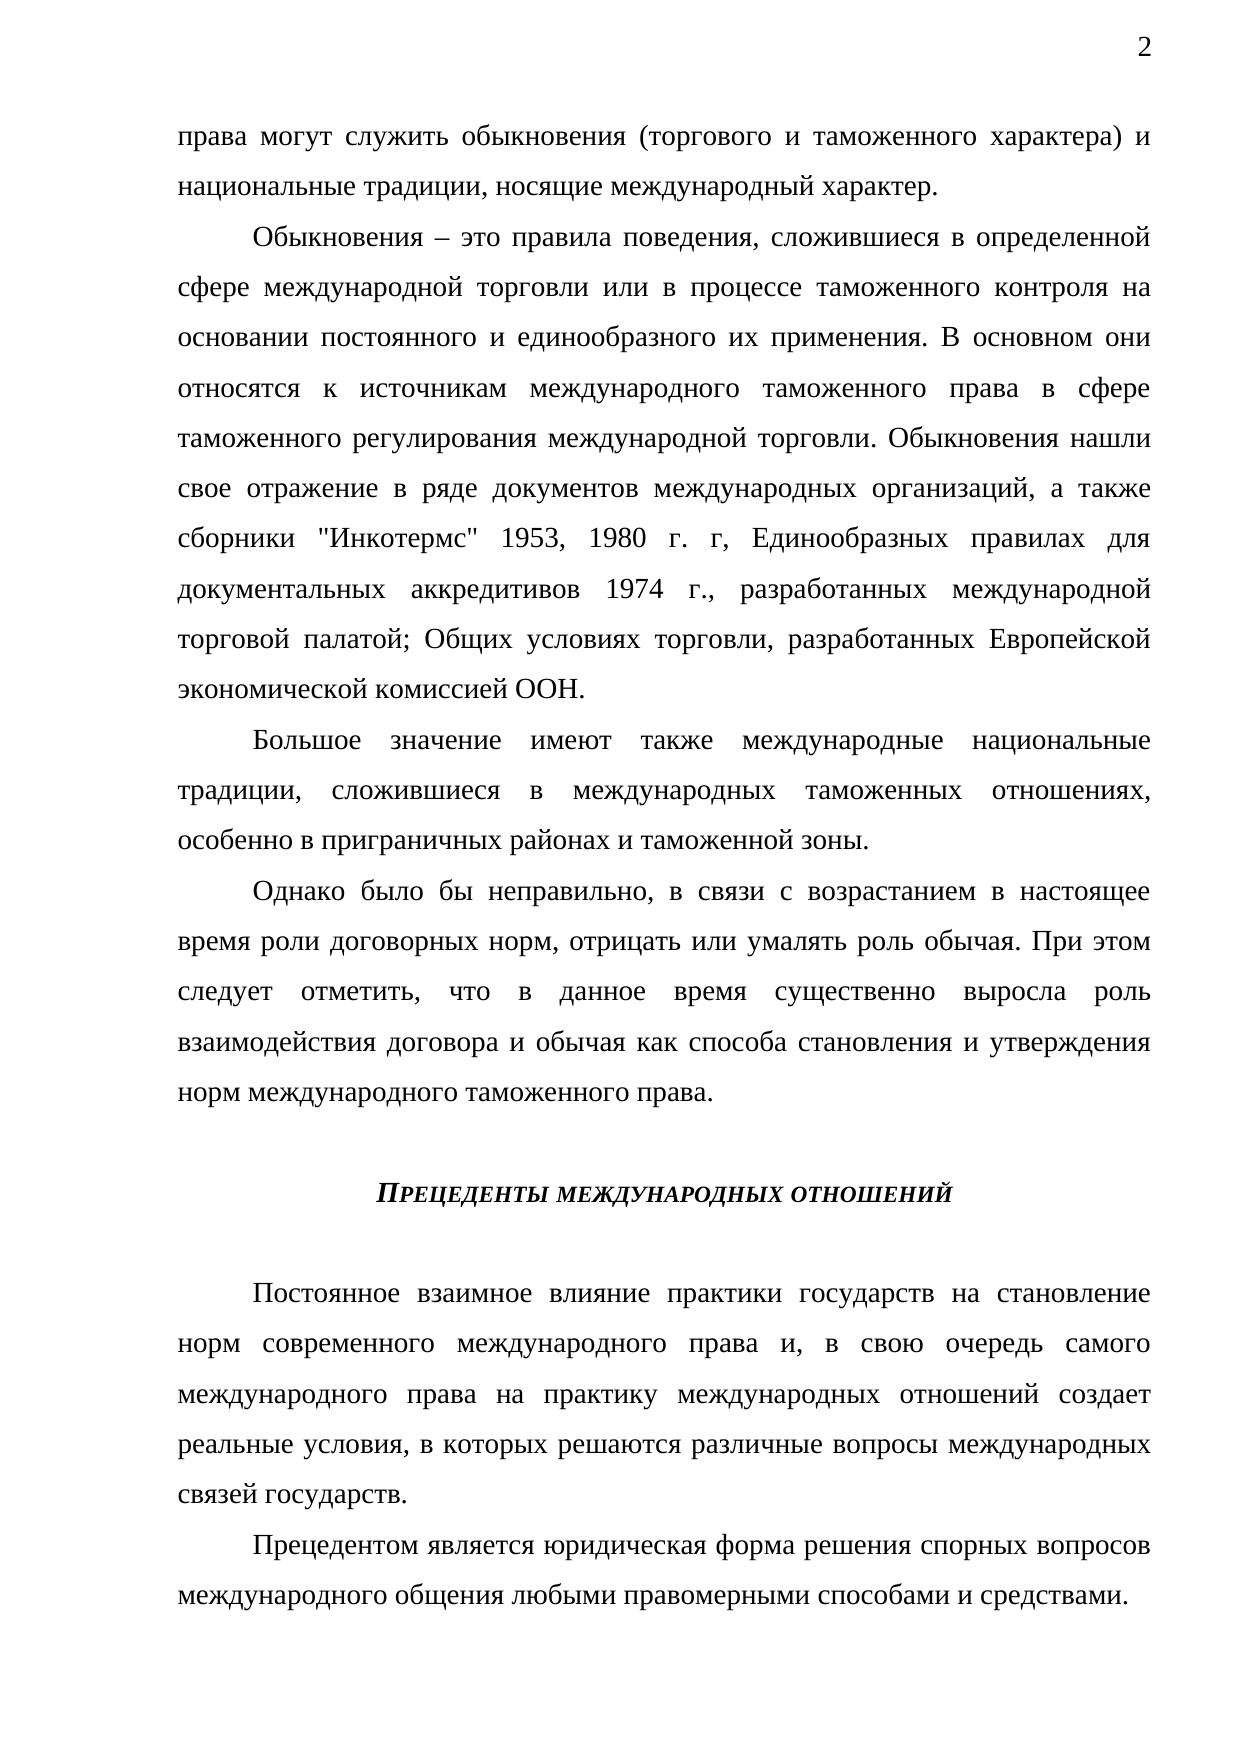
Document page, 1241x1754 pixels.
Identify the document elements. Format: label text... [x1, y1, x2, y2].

text Однако было бы неправильно, в связи с возрастанием в настоящее время роли договорных норм, отрицать или умалять роль обычая. При этом следует отметить, что в данное время существенно выросла роль взаимодействия договора и обычая как способа становления и утверждения норм международного таможенного права. [177, 873, 1152, 1108]
text Обыкновения – это правила поведения, сложившиеся в определенной сфере международной торговли или в процессе таможенного контроля на основании постоянного и единообразного их применения. В основном они относятся к источникам международного таможенного права в сфере таможенного регулирования международной торговли. Обыкновения нашли свое отражение в ряде документов международных организаций, а также сборники "Инкотермс" 1953, 1980 г. г, Единообразных правилах для документальных аккредитивов 1974 г., разработанных международной торговой палатой; Общих условиях торговли, разработанных Европейской экономической комиссией ООН. [177, 219, 1152, 705]
text Прецедентом является юридическая форма решения спорных вопросов международного общения любыми правомерными способами и средствами. [177, 1527, 1152, 1611]
subtitle Прецеденты международных отношений [177, 1175, 1152, 1208]
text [177, 118, 1152, 202]
text Большое значение имеют также международные национальные традиции, сложившиеся в международных таможенных отношениях, особенно в приграничных районах и таможенной зоны. [177, 722, 1152, 856]
text Постоянное взаимное влияние практики государств на становление норм современного международного права и, в свою очередь самого международного права на практику международных отношений создает реальные условия, в которых решаются различные вопросы международных связей государств. [177, 1275, 1152, 1510]
